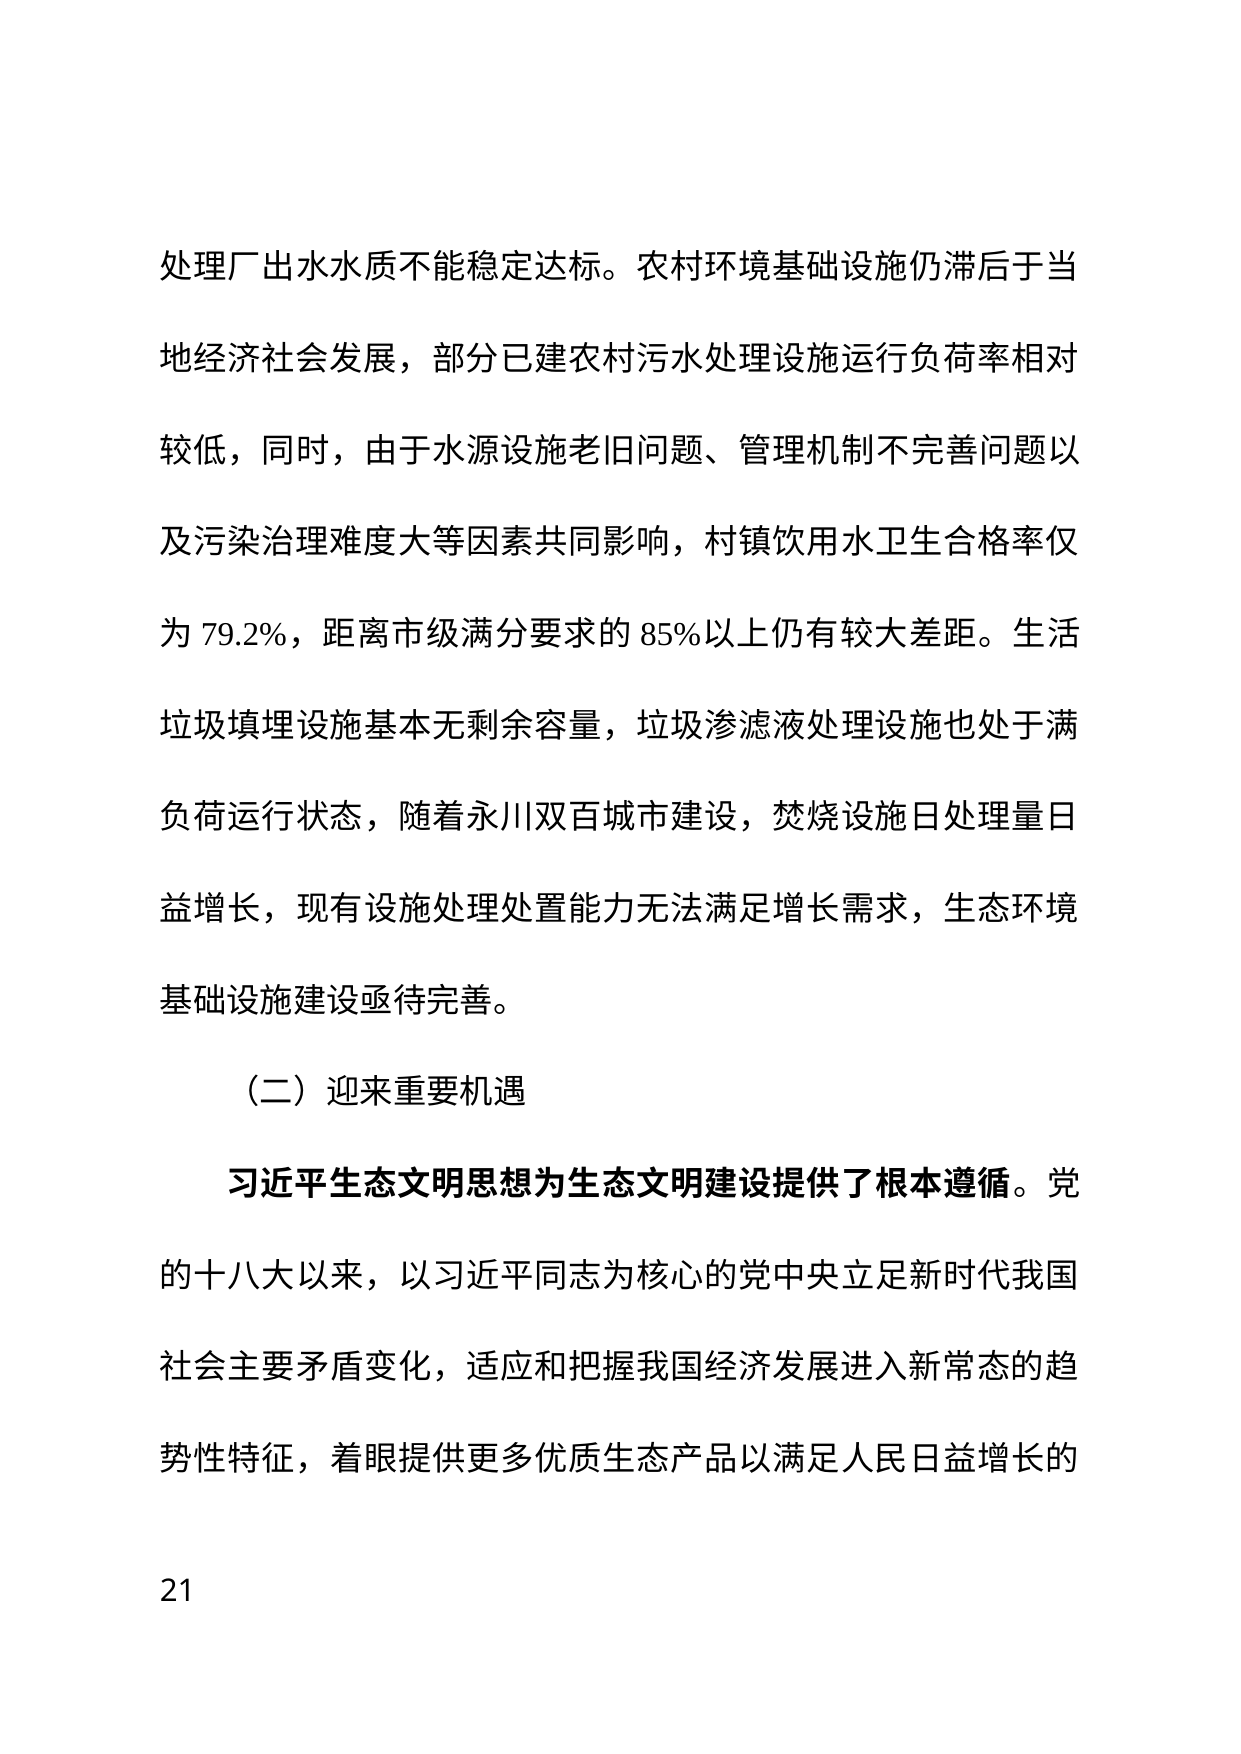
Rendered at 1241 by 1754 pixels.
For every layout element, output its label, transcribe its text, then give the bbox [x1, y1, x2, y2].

subtitle （二）迎来重要机遇 [159, 1043, 1081, 1135]
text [159, 218, 1081, 1043]
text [159, 1135, 1081, 1502]
